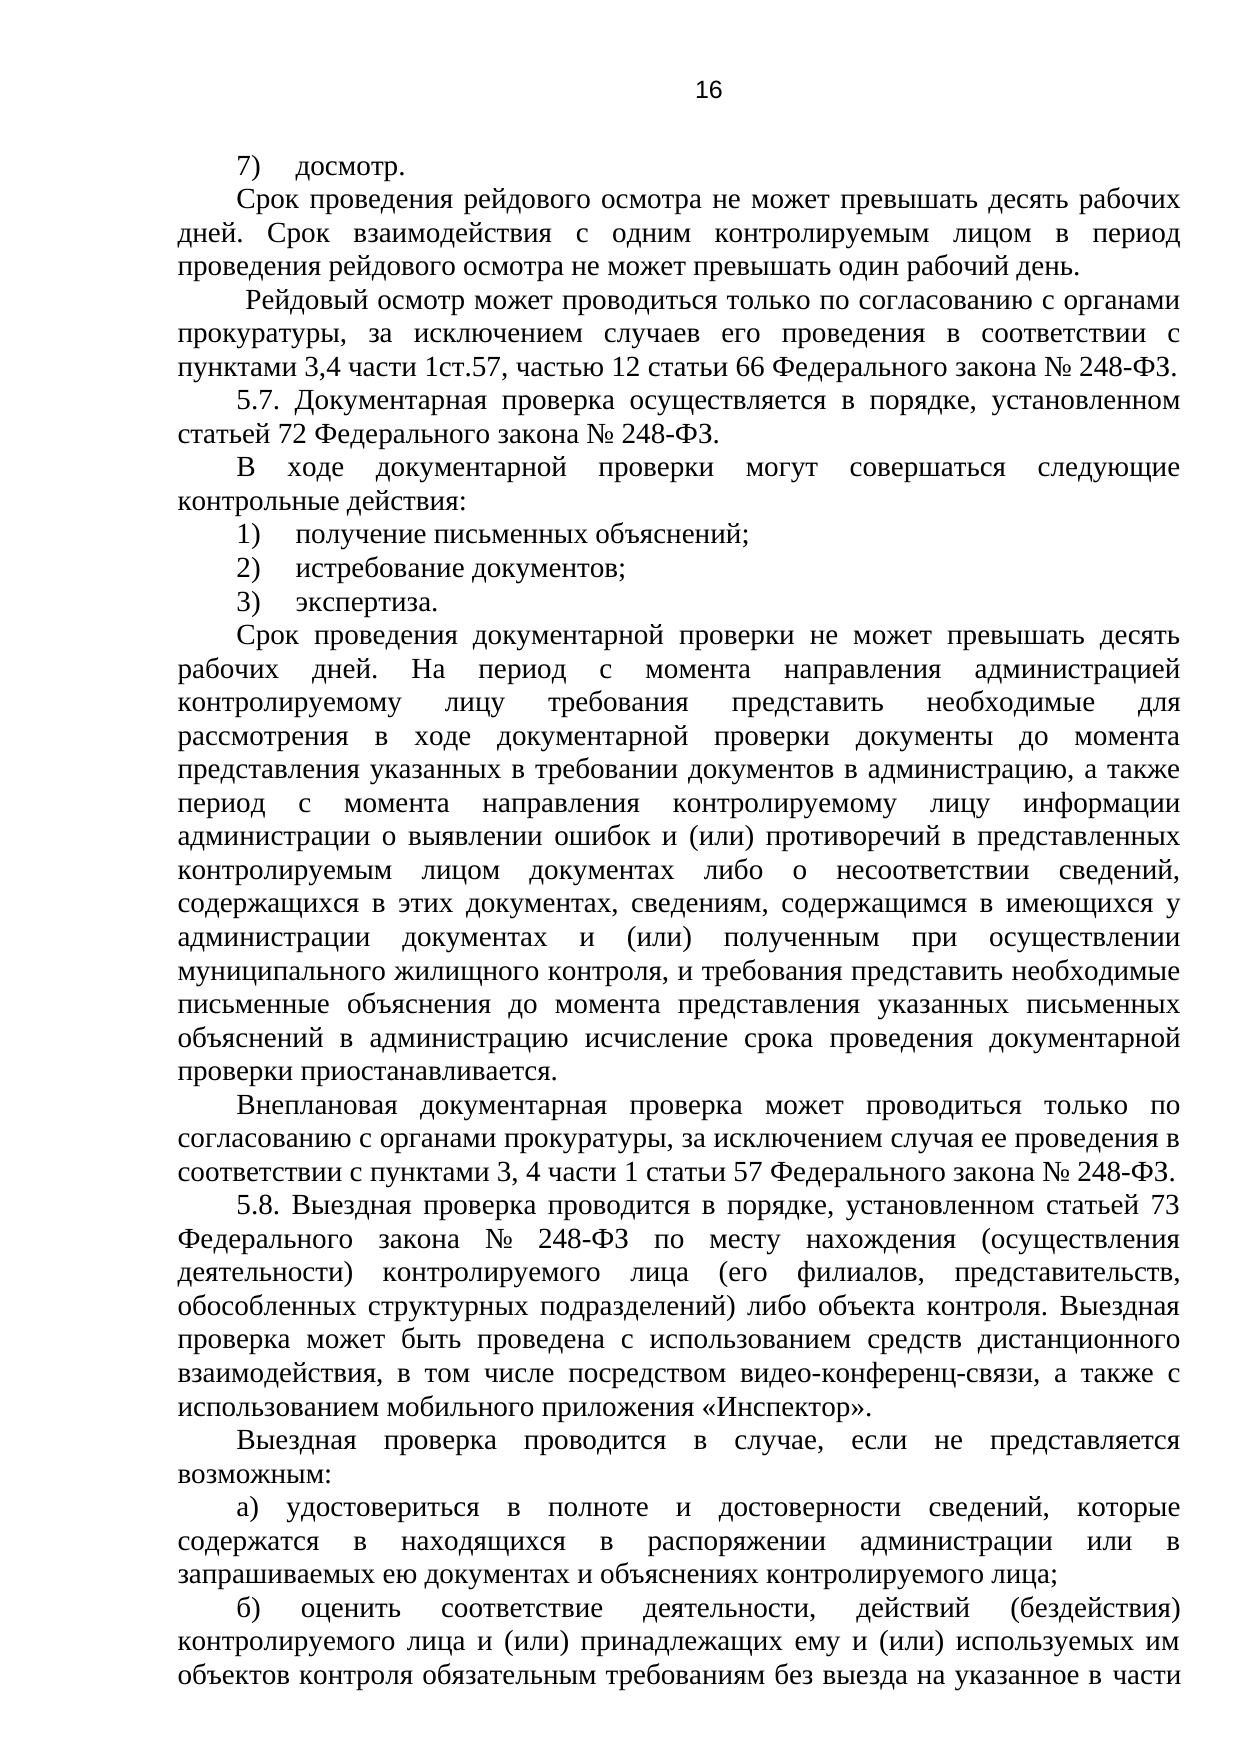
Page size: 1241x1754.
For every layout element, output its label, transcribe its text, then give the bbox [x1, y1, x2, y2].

text Срок проведения рейдового осмотра не может превышать десять рабочих дней. Срок взаимодействия с одним контролируемым лицом в период проведения рейдового осмотра не может превышать один рабочий день. [177, 181, 1181, 282]
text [177, 1590, 1181, 1691]
text Выездная проверка проводится в случае, если не представляется возможным: [177, 1422, 1181, 1489]
list истребование документов; [177, 550, 1181, 584]
text 5.7. Документарная проверка осуществляется в порядке, установленном статьей 72 Федерального закона № 248-ФЗ. [177, 382, 1181, 449]
text Рейдовый осмотр может проводиться только по согласованию с органами прокуратуры, за исключением случаев его проведения в соответствии с пунктами 3,4 части 1ст.57, частью 12 статьи 66 Федерального закона № 248-ФЗ. [177, 282, 1181, 382]
text 5.8. Выездная проверка проводится в порядке, установленном статьей 73 Федерального закона № 248-ФЗ по месту нахождения (осуществления деятельности) контролируемого лица (его филиалов, представительств, обособленных структурных подразделений) либо объекта контроля. Выездная проверка может быть проведена с использованием средств дистанционного взаимодействия, в том числе посредством видео-конференц-связи, а также с использованием мобильного приложения «Инспектор». [177, 1187, 1181, 1422]
list экспертиза. [177, 584, 1181, 617]
text а) удостовериться в полноте и достоверности сведений, которые содержатся в находящихся в распоряжении администрации или в запрашиваемых ею документах и объяснениях контролируемого лица; [177, 1489, 1181, 1590]
text В ходе документарной проверки могут совершаться следующие контрольные действия: [177, 449, 1181, 517]
list получение письменных объяснений; [177, 517, 1181, 550]
list досмотр. [177, 148, 1181, 181]
list Срок проведения документарной проверки не может превышать десять рабочих дней. На период с момента направления администрацией контролируемому лицу требования представить необходимые для рассмотрения в ходе документарной проверки документы до момента представления указанных в требовании документов в администрацию, а также период с момента направления контролируемому лицу информации администрации о выявлении ошибок и (или) противоречий в представленных контролируемым лицом документах либо о несоответствии сведений, содержащихся в этих документах, сведениям, содержащимся в имеющихся у администрации документах и (или) полученным при осуществлении муниципального жилищного контроля, и требования представить необходимые письменные объяснения до момента представления указанных письменных объяснений в администрацию исчисление срока проведения документарной проверки приостанавливается. [177, 617, 1181, 1087]
text Внеплановая документарная проверка может проводиться только по согласованию с органами прокуратуры, за исключением случая ее проведения в соответствии с пунктами 3, 4 части 1 статьи 57 Федерального закона № 248-ФЗ. [177, 1087, 1181, 1187]
